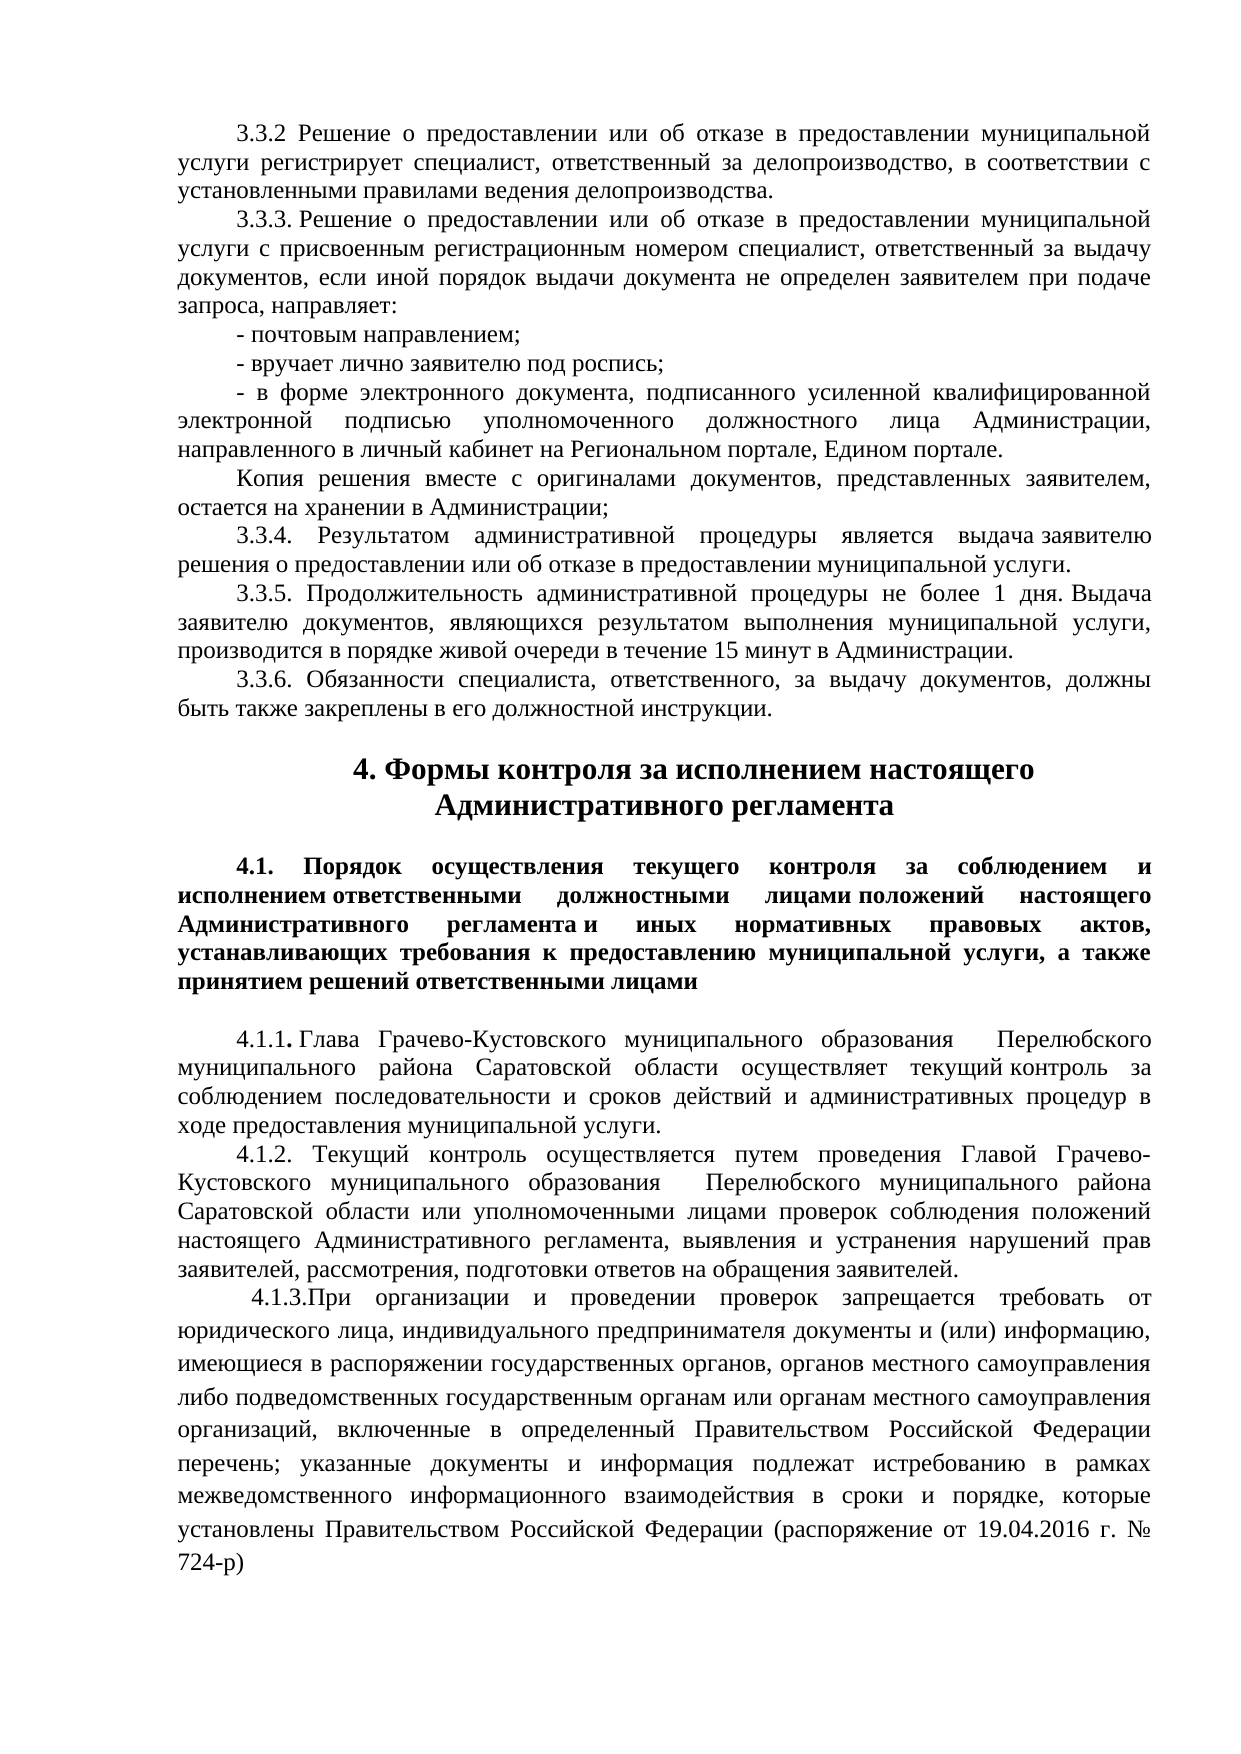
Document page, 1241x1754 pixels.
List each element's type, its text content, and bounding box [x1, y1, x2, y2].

text - почтовым направлением; [177, 319, 1152, 348]
text 4.1.2. Текущий контроль осуществляется путем проведения Главой Грачево-Кустовского муниципального образования Перелюбского муниципального района Саратовской области или уполномоченными лицами проверок соблюдения положений настоящего Административного регламента, выявления и устранения нарушений прав заявителей, рассмотрения, подготовки ответов на обращения заявителей. [177, 1139, 1152, 1282]
text 3.3.5. Продолжительность административной процедуры не более 1 дня. Выдача заявителю документов, являющихся результатом выполнения муниципальной услуги, производится в порядке живой очереди в течение 15 минут в Администрации. [177, 578, 1152, 664]
text - в форме электронного документа, подписанного усиленной квалифицированной электронной подписью уполномоченного должностного лица Администрации, направленного в личный кабинет на Региональном портале, Едином портале. [177, 377, 1152, 463]
text 4.1.1. Глава Грачево-Кустовского муниципального образования Перелюбского муниципального района Саратовской области осуществляет текущий контроль за соблюдением последовательности и сроков действий и административных процедур в ходе предоставления муниципальной услуги. [177, 1024, 1152, 1139]
text 3.3.6. Обязанности специалиста, ответственного, за выдачу документов, должны быть также закреплены в его должностной инструкции. [177, 664, 1152, 722]
text 4.1. Порядок осуществления текущего контроля за соблюдением и исполнением ответственными должностными лицами положений настоящего Административного регламента и иных нормативных правовых актов, устанавливающих требования к предоставлению муниципальной услуги, а также принятием решений ответственными лицами [177, 851, 1152, 995]
text 3.3.2 Решение о предоставлении или об отказе в предоставлении муниципальной услуги регистрирует специалист, ответственный за делопроизводство, в соответствии с установленными правилами ведения делопроизводства. [177, 118, 1152, 204]
text 4. Формы контроля за исполнением настоящего Административного регламента [177, 751, 1152, 822]
text Копия решения вместе с оригиналами документов, представленных заявителем, остается на хранении в Администрации; [177, 463, 1152, 521]
text 3.3.3. Решение о предоставлении или об отказе в предоставлении муниципальной услуги с присвоенным регистрационным номером специалист, ответственный за выдачу документов, если иной порядок выдачи документа не определен заявителем при подаче запроса, направляет: [177, 204, 1152, 319]
text 3.3.4. Результатом административной процедуры является выдача заявителю решения о предоставлении или об отказе в предоставлении муниципальной услуги. [177, 521, 1152, 578]
text 4.1.3.При организации и проведении проверок запрещается требовать от юридического лица, индивидуального предпринимателя документы и (или) информацию, имеющиеся в распоряжении государственных органов, органов местного самоуправления либо подведомственных государственным органам или органам местного самоуправления организаций, включенные в определенный Правительством Российской Федерации перечень; указанные документы и информация подлежат истребованию в рамках межведомственного информационного взаимодействия в сроки и порядке, которые установлены Правительством Российской Федерации (распоряжение от 19.04.2016 г. № 724-р) [177, 1282, 1152, 1576]
text - вручает лично заявителю под роспись; [177, 348, 1152, 377]
